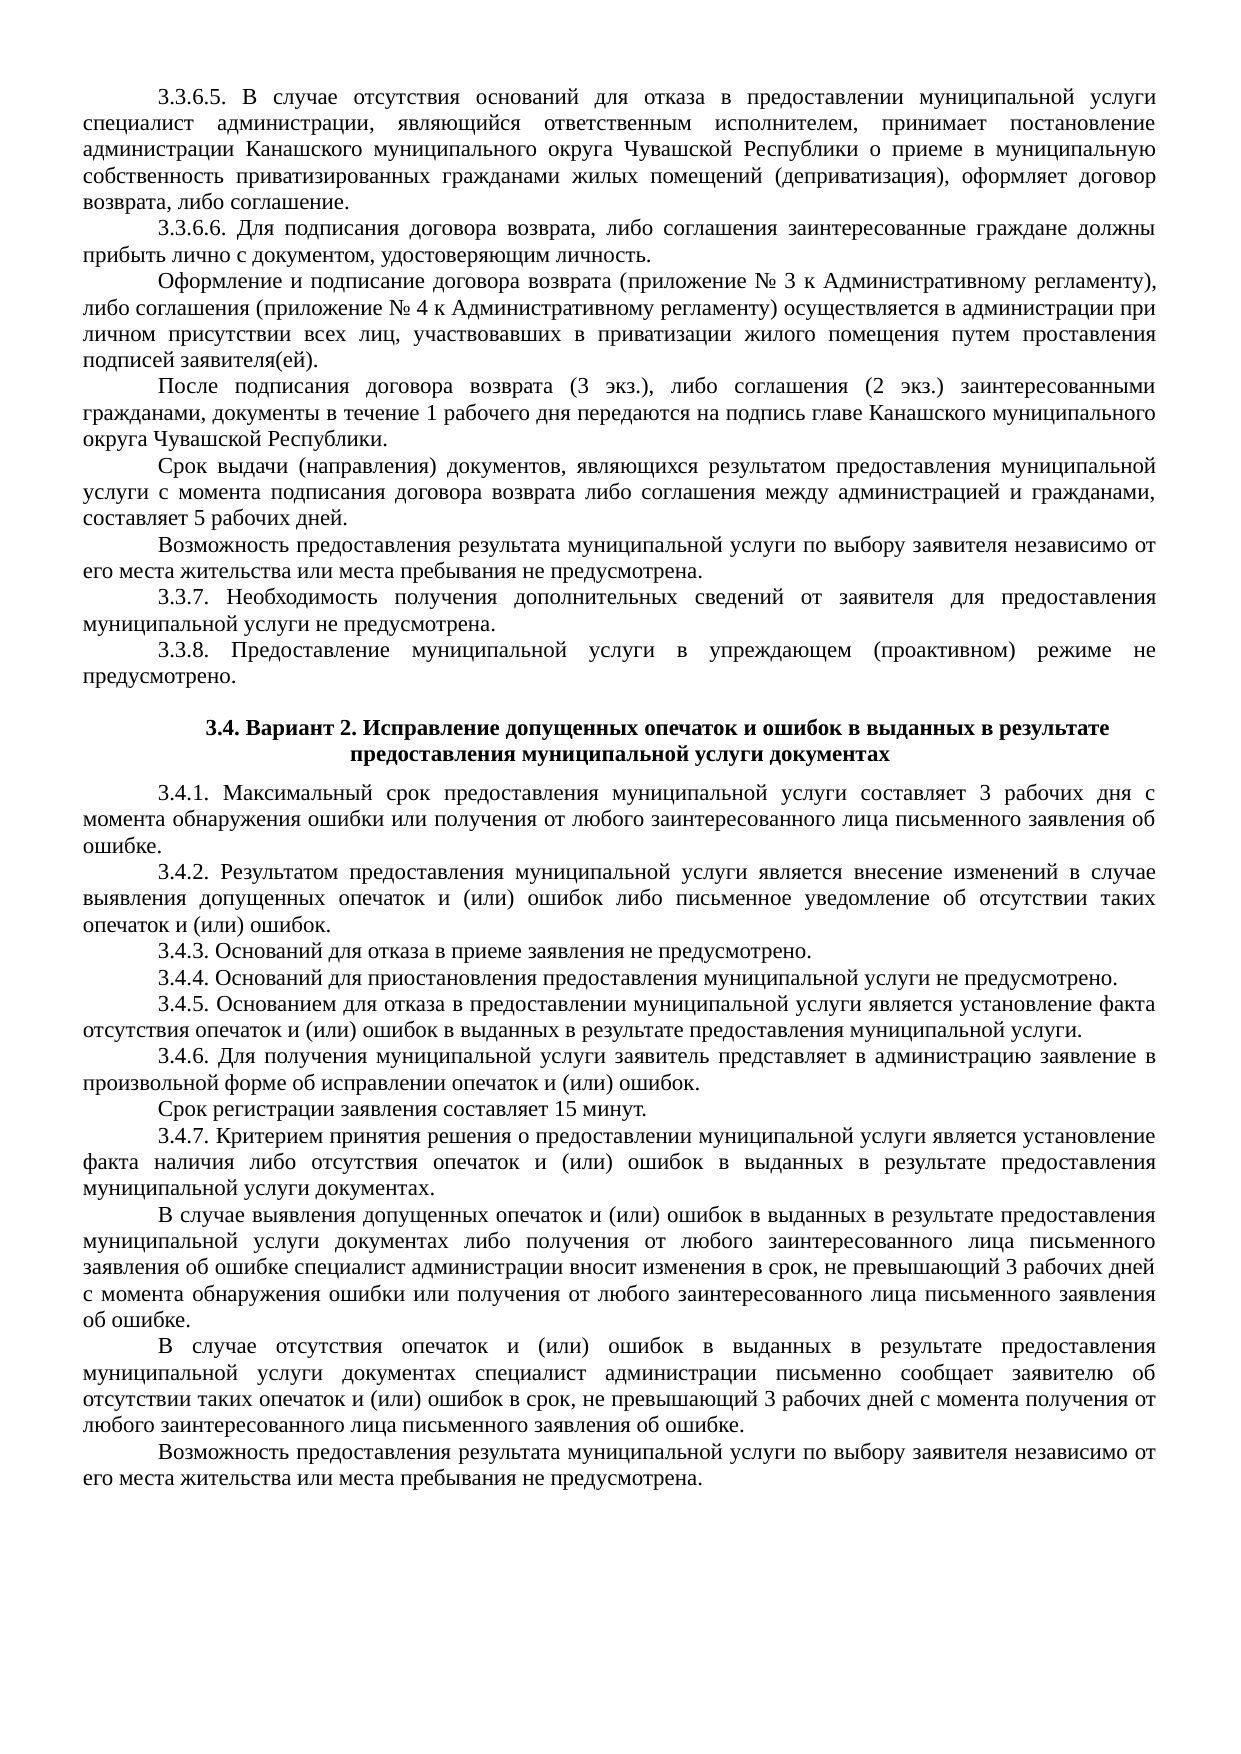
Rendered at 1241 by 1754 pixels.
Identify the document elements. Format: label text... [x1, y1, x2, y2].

text 3.3.8. Предоставление муниципальной услуги в упреждающем (проактивном) режиме не предусмотрено. [83, 636, 1157, 689]
text 3.3.6.6. Для подписания договора возврата, либо соглашения заинтересованные граждане должны прибыть лично с документом, удостоверяющим личность. [83, 214, 1157, 267]
text 3.4.5. Основанием для отказа в предоставлении муниципальной услуги является установление факта отсутствия опечаток и (или) ошибок в выданных в результате предоставления муниципальной услуги. [83, 990, 1157, 1043]
text В случае отсутствия опечаток и (или) ошибок в выданных в результате предоставления муниципальной услуги документах специалист администрации письменно сообщает заявителю об отсутствии таких опечаток и (или) ошибок в срок, не превышающий 3 рабочих дней с момента получения от любого заинтересованного лица письменного заявления об ошибке. [83, 1332, 1157, 1438]
text Оформление и подписание договора возврата (приложение № 3 к Административному регламенту), либо соглашения (приложение № 4 к Административному регламенту) осуществляется в администрации при личном присутствии всех лиц, участвовавших в приватизации жилого помещения путем проставления подписей заявителя(ей). [83, 267, 1157, 373]
text В случае выявления допущенных опечаток и (или) ошибок в выданных в результате предоставления муниципальной услуги документах либо получения от любого заинтересованного лица письменного заявления об ошибке специалист администрации вносит изменения в срок, не превышающий 3 рабочих дней с момента обнаружения ошибки или получения от любого заинтересованного лица письменного заявления об ошибке. [83, 1201, 1157, 1332]
text После подписания договора возврата (3 экз.), либо соглашения (2 экз.) заинтересованными гражданами, документы в течение 1 рабочего дня передаются на подпись главе Канашского муниципального округа Чувашской Республики. [83, 373, 1157, 452]
text 3.4.3. Оснований для отказа в приеме заявления не предусмотрено. [83, 937, 1157, 963]
text 3.4.2. Результатом предоставления муниципальной услуги является внесение изменений в случае выявления допущенных опечаток и (или) ошибок либо письменное уведомление об отсутствии таких опечаток и (или) ошибок. [83, 858, 1157, 937]
text 3.4. Вариант 2. Исправление допущенных опечаток и ошибок в выданных в результате предоставления муниципальной услуги документах [83, 714, 1157, 767]
text Срок выдачи (направления) документов, являющихся результатом предоставления муниципальной услуги с момента подписания договора возврата либо соглашения между администрацией и гражданами, составляет 5 рабочих дней. [83, 452, 1157, 531]
text Срок регистрации заявления составляет 15 минут. [83, 1095, 1157, 1122]
text 3.3.7. Необходимость получения дополнительных сведений от заявителя для предоставления муниципальной услуги не предусмотрена. [83, 583, 1157, 636]
text 3.4.1. Максимальный срок предоставления муниципальной услуги составляет 3 рабочих дня с момента обнаружения ошибки или получения от любого заинтересованного лица письменного заявления об ошибке. [83, 779, 1157, 858]
text 3.4.7. Критерием принятия решения о предоставлении муниципальной услуги является установление факта наличия либо отсутствия опечаток и (или) ошибок в выданных в результате предоставления муниципальной услуги документах. [83, 1122, 1157, 1201]
text Возможность предоставления результата муниципальной услуги по выбору заявителя независимо от его места жительства или места пребывания не предусмотрена. [83, 1438, 1157, 1491]
text Возможность предоставления результата муниципальной услуги по выбору заявителя независимо от его места жительства или места пребывания не предусмотрена. [83, 531, 1157, 583]
text 3.3.6.5. В случае отсутствия оснований для отказа в предоставлении муниципальной услуги специалист администрации, являющийся ответственным исполнителем, принимает постановление администрации Канашского муниципального округа Чувашской Республики о приеме в муниципальную собственность приватизированных гражданами жилых помещений (деприватизация), оформляет договор возврата, либо соглашение. [83, 83, 1157, 214]
text 3.4.6. Для получения муниципальной услуги заявитель представляет в администрацию заявление в произвольной форме об исправлении опечаток и (или) ошибок. [83, 1043, 1157, 1095]
text 3.4.4. Оснований для приостановления предоставления муниципальной услуги не предусмотрено. [83, 963, 1157, 990]
